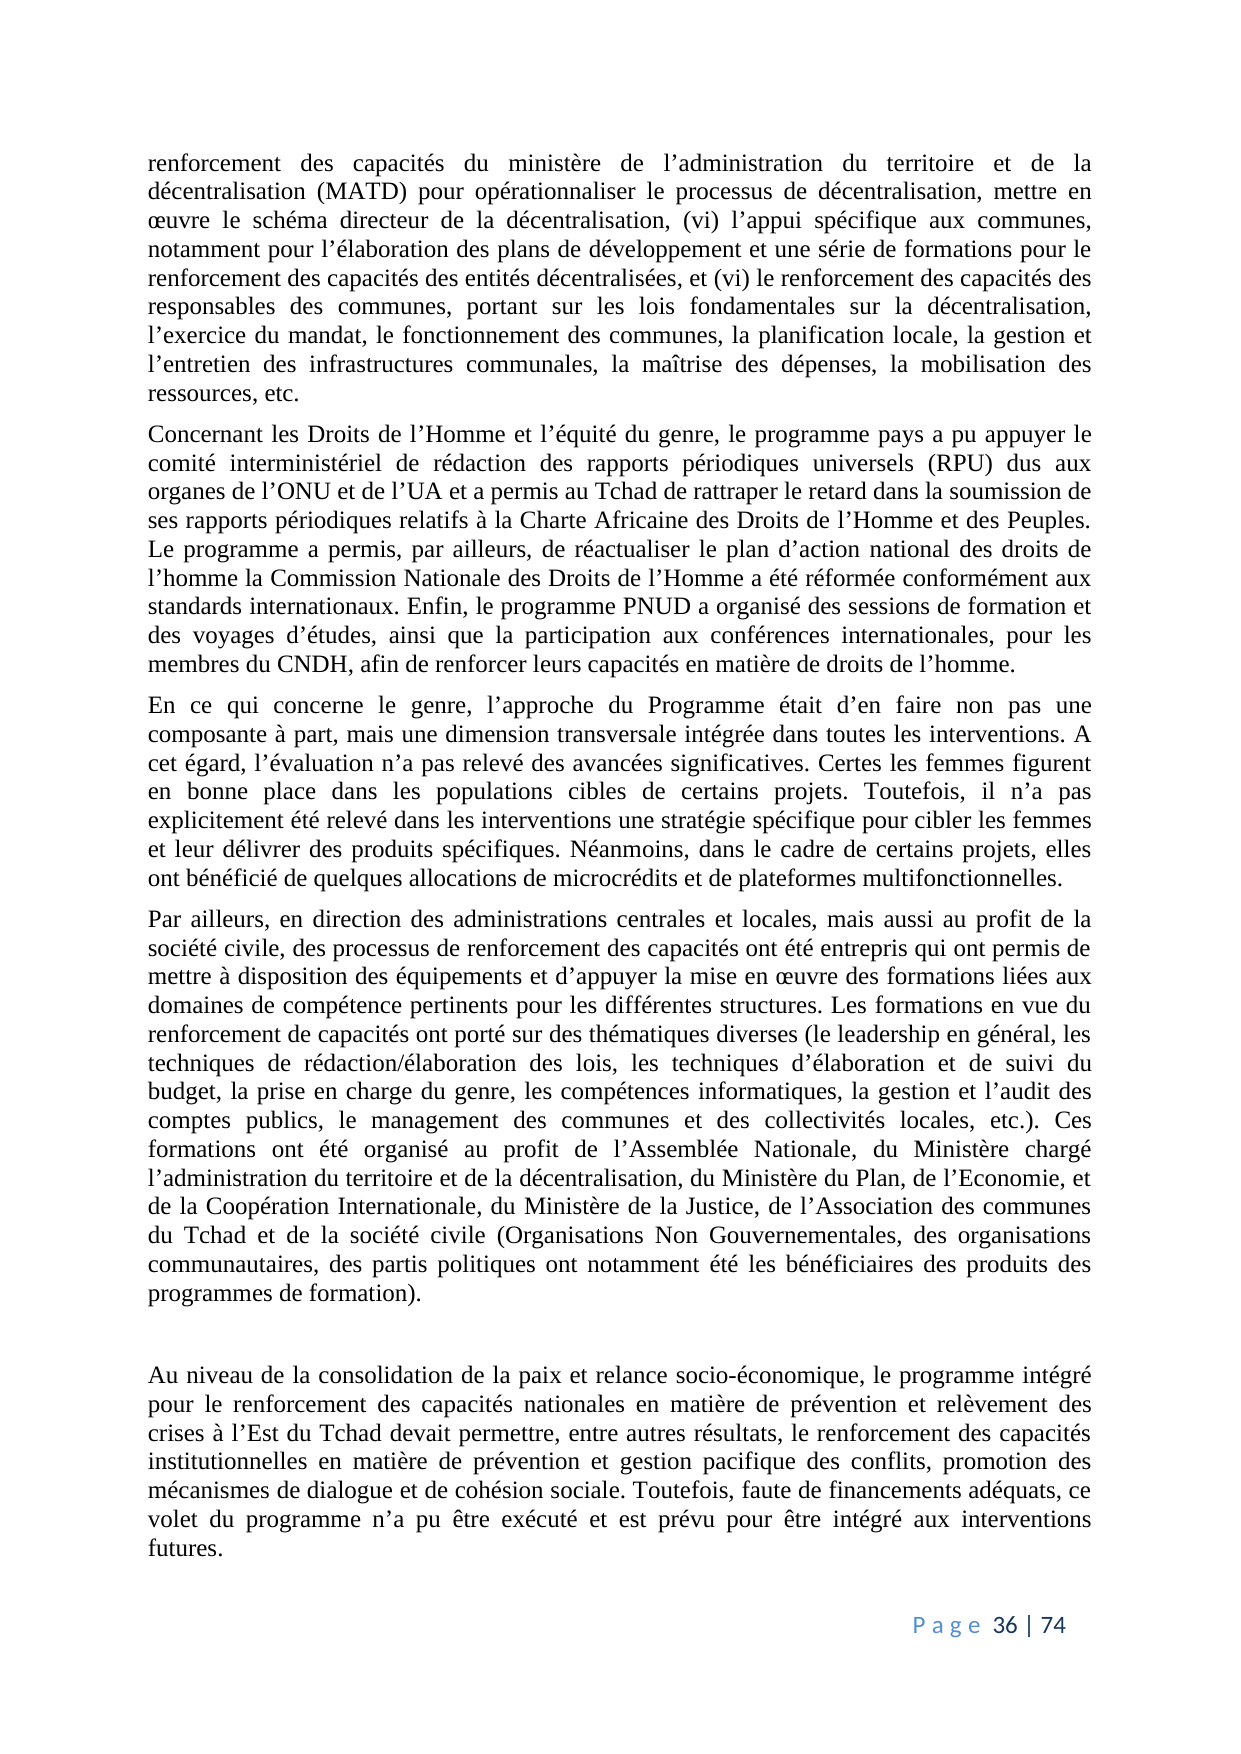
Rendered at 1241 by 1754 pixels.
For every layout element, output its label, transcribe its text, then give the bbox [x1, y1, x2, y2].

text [148, 148, 1093, 406]
text En ce qui concerne le genre, l’approche du Programme était d’en faire non pas une composante à part, mais une dimension transversale intégrée dans toutes les interventions. A cet égard, l’évaluation n’a pas relevé des avancées significatives. Certes les femmes figurent en bonne place dans les populations cibles de certains projets. Toutefois, il n’a pas explicitement été relevé dans les interventions une stratégie spécifique pour cibler les femmes et leur délivrer des produits spécifiques. Néanmoins, dans le cadre de certains projets, elles ont bénéficié de quelques allocations de microcrédits et de plateformes multifonctionnelles. [148, 690, 1093, 891]
text Concernant les Droits de l’Homme et l’équité du genre, le programme pays a pu appuyer le comité interministériel de rédaction des rapports périodiques universels (RPU) dus aux organes de l’ONU et de l’UA et a permis au Tchad de rattraper le retard dans la soumission de ses rapports périodiques relatifs à la Charte Africaine des Droits de l’Homme et des Peuples. Le programme a permis, par ailleurs, de réactualiser le plan d’action national des droits de l’homme la Commission Nationale des Droits de l’Homme a été réformée conformément aux standards internationaux. Enfin, le programme PNUD a organisé des sessions de formation et des voyages d’études, ainsi que la participation aux conférences internationales, pour les membres du CNDH, afin de renforcer leurs capacités en matière de droits de l’homme. [148, 419, 1093, 678]
text Au niveau de la consolidation de la paix et relance socio-économique, le programme intégré pour le renforcement des capacités nationales en matière de prévention et relèvement des crises à l’Est du Tchad devait permettre, entre autres résultats, le renforcement des capacités institutionnelles en matière de prévention et gestion pacifique des conflits, promotion des mécanismes de dialogue et de cohésion sociale. Toutefois, faute de financements adéquats, ce volet du programme n’a pu être exécuté et est prévu pour être intégré aux interventions futures. [148, 1360, 1093, 1561]
text Par ailleurs, en direction des administrations centrales et locales, mais aussi au profit de la société civile, des processus de renforcement des capacités ont été entrepris qui ont permis de mettre à disposition des équipements et d’appuyer la mise en œuvre des formations liées aux domaines de compétence pertinents pour les différentes structures. Les formations en vue du renforcement de capacités ont porté sur des thématiques diverses (le leadership en général, les techniques de rédaction/élaboration des lois, les techniques d’élaboration et de suivi du budget, la prise en charge du genre, les compétences informatiques, la gestion et l’audit des comptes publics, le management des communes et des collectivités locales, etc.). Ces formations ont été organisé au profit de l’Assemblée Nationale, du Ministère chargé l’administration du territoire et de la décentralisation, du Ministère du Plan, de l’Economie, et de la Coopération Internationale, du Ministère de la Justice, de l’Association des communes du Tchad et de la société civile (Organisations Non Gouvernementales, des organisations communautaires, des partis politiques ont notamment été les bénéficiaires des produits des programmes de formation). [148, 904, 1093, 1306]
